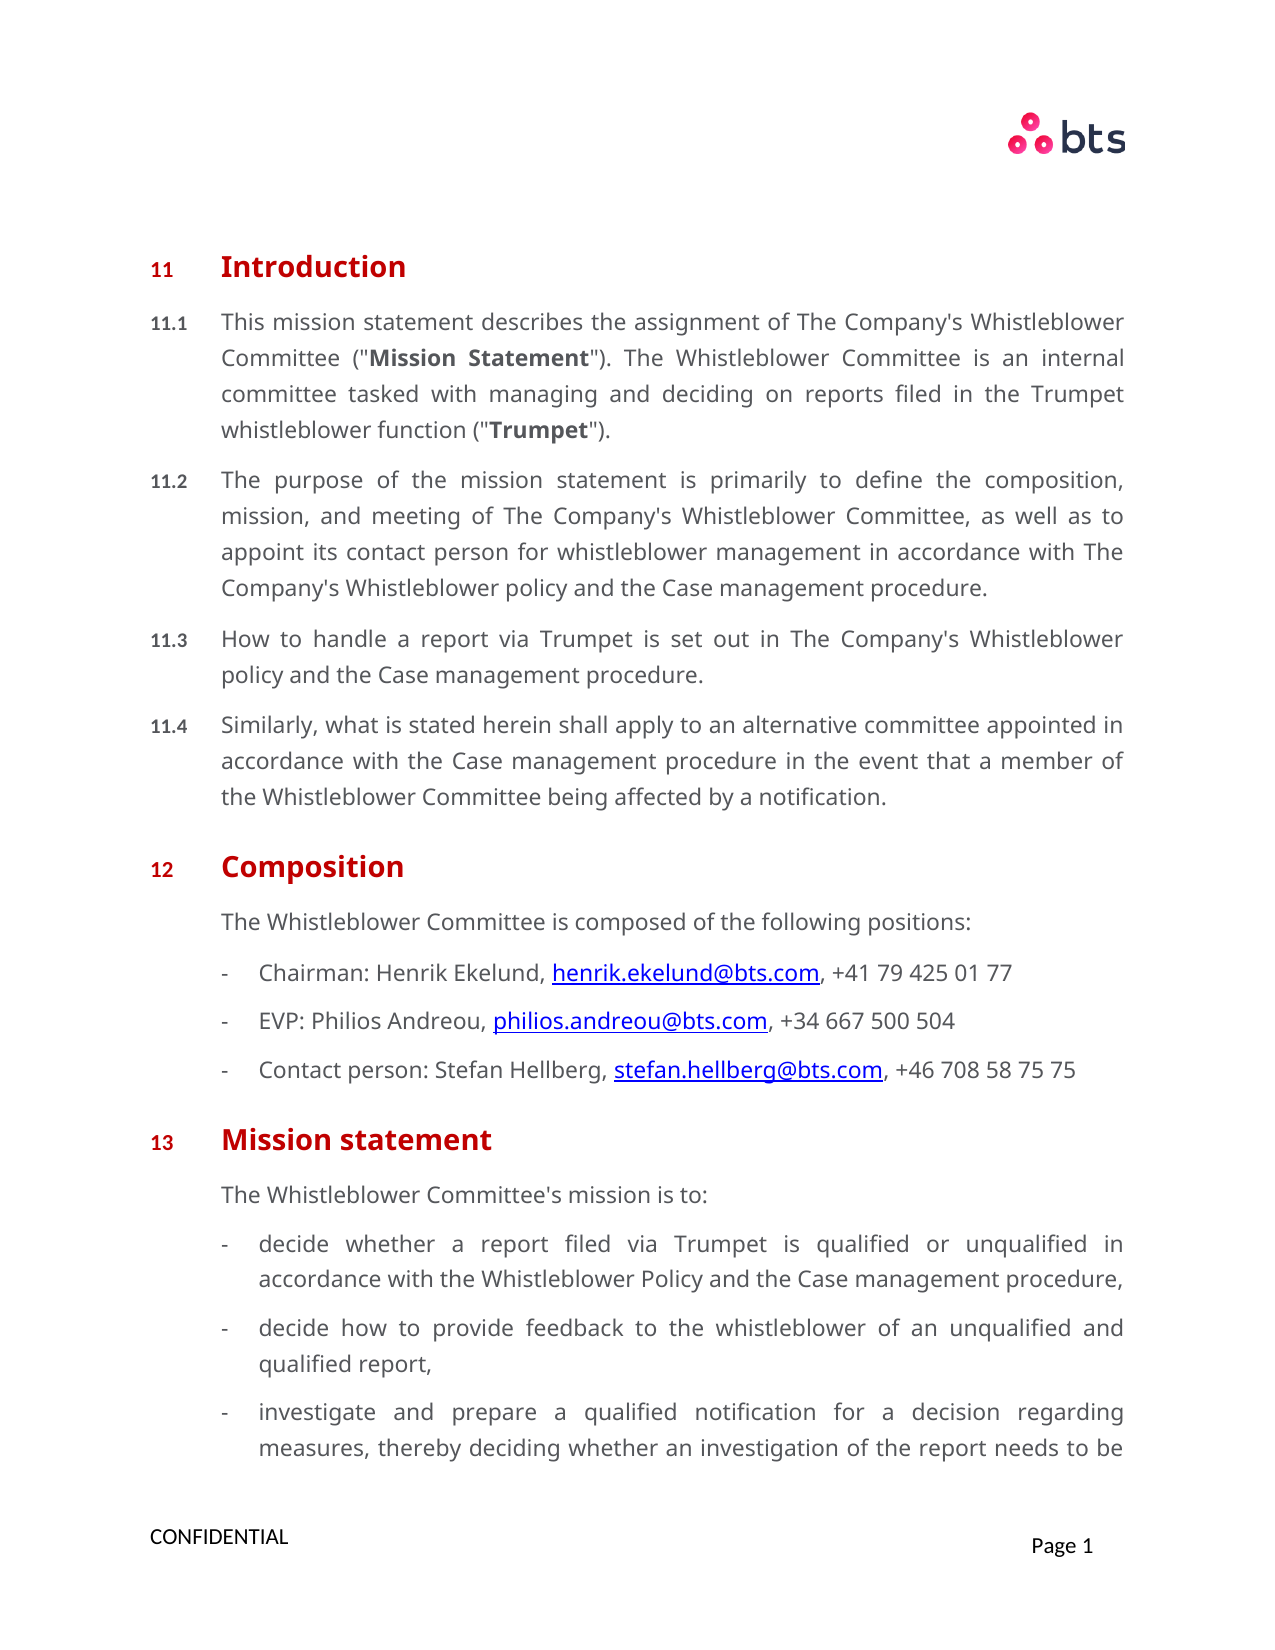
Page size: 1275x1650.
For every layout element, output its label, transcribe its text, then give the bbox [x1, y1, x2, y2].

list Mission statement [150, 1119, 1125, 1158]
list Similarly, what is stated herein shall apply to an alternative committee appointed in accordance with the Case management procedure in the event that a member of the Whistleblower Committee being affected by a notification. [150, 709, 1125, 812]
picture [1008, 75, 1125, 192]
list The Whistleblower Committee's mission is to: [221, 1179, 1125, 1210]
list The purpose of the mission statement is primarily to define the composition, mission, and meeting of The Company's Whistleblower Committee, as well as to appoint its contact person for whistleblower management in accordance with The Company's Whistleblower policy and the Case management procedure. [150, 464, 1125, 603]
list Contact person: Stefan Hellberg, stefan.hellberg@bts.com, +46 708 58 75 75 [221, 1054, 1125, 1085]
list How to handle a report via Trumpet is set out in The Company's Whistleblower policy and the Case management procedure. [150, 623, 1125, 690]
list The Whistleblower Committee is composed of the following positions: [221, 906, 1125, 938]
list This mission statement describes the assignment of The Company's Whistleblower Committee ("Mission Statement"). The Whistleblower Committee is an internal committee tasked with managing and deciding on reports filed in the Trumpet whistleblower function ("Trumpet"). [150, 306, 1125, 445]
list Introduction [150, 246, 1125, 286]
list decide whether a report filed via Trumpet is qualified or unqualified in accordance with the Whistleblower Policy and the Case management procedure, [221, 1227, 1125, 1295]
list decide how to provide feedback to the whistleblower of an unqualified and qualified report, [221, 1312, 1125, 1379]
list Chairman: Henrik Ekelund, henrik.ekelund@bts.com, +41 79 425 01 77 [221, 957, 1125, 988]
list EVP: Philios Andreou, philios.andreou@bts.com, +34 667 500 504 [221, 1005, 1125, 1037]
list Composition [150, 846, 1125, 886]
